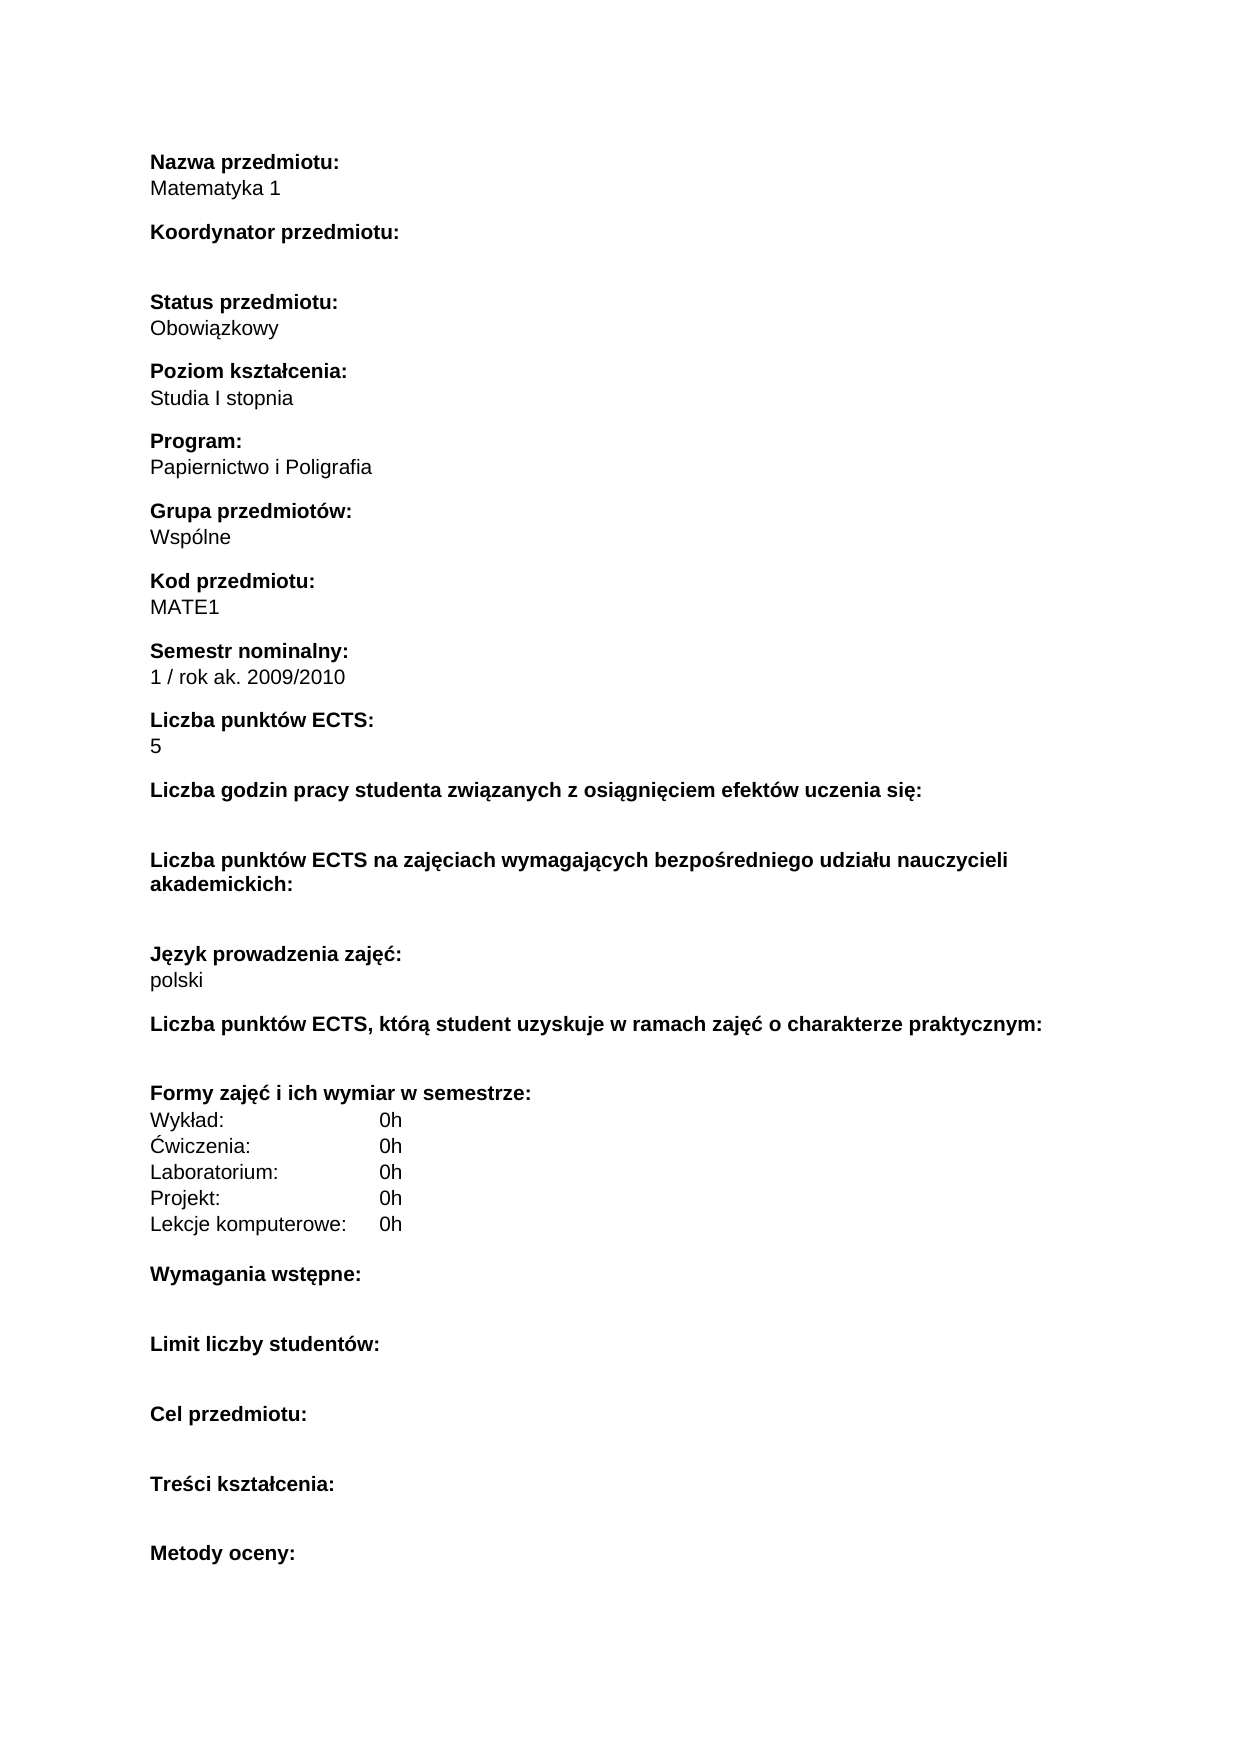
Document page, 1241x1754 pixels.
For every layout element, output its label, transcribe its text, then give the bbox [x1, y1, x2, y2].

text Treści kształcenia: [150, 1471, 1090, 1495]
text Język prowadzenia zajęć: [150, 942, 1090, 966]
text Grupa przedmiotów: [150, 499, 1090, 523]
text Program: [150, 429, 1090, 453]
table_cell 0h [369, 1184, 597, 1210]
table_cell 0h [369, 1158, 597, 1184]
table_cell Lekcje komputerowe: [140, 1212, 367, 1236]
text Cel przedmiotu: [150, 1402, 1090, 1426]
text Liczba punktów ECTS, którą student uzyskuje w ramach zajęć o charakterze praktycznym: [150, 1011, 1090, 1035]
text Liczba godzin pracy studenta związanych z osiągnięciem efektów uczenia się: [150, 778, 1090, 802]
table_cell Laboratorium: [140, 1160, 367, 1184]
text Kod przedmiotu: [150, 569, 1090, 593]
text Metody oceny: [150, 1541, 1090, 1565]
text Wspólne [150, 525, 1090, 549]
text Koordynator przedmiotu: [150, 220, 1090, 244]
text 5 [150, 734, 1090, 758]
text 1 / rok ak. 2009/2010 [150, 664, 1090, 688]
text Matematyka 1 [150, 176, 1090, 200]
text Liczba punktów ECTS na zajęciach wymagających bezpośredniego udziału nauczycieli akademickich: [150, 848, 1090, 896]
table_header 0h [369, 1108, 597, 1132]
text Wymagania wstępne: [150, 1262, 1090, 1286]
table_header Wykład: [140, 1108, 367, 1132]
text Limit liczby studentów: [150, 1332, 1090, 1356]
text Poziom kształcenia: [150, 359, 1090, 383]
text Studia I stopnia [150, 385, 1090, 409]
text polski [150, 968, 1090, 992]
text Nazwa przedmiotu: [150, 150, 1090, 174]
text MATE1 [150, 595, 1090, 619]
text Liczba punktów ECTS: [150, 708, 1090, 732]
table_cell Projekt: [140, 1186, 367, 1210]
text Status przedmiotu: [150, 289, 1090, 313]
table_cell Ćwiczenia: [140, 1134, 367, 1158]
table_cell 0h [369, 1210, 597, 1236]
text Obowiązkowy [150, 316, 1090, 339]
text Formy zajęć i ich wymiar w semestrze: [150, 1081, 1090, 1105]
table_cell 0h [369, 1132, 597, 1158]
text Semestr nominalny: [150, 638, 1090, 662]
text Papiernictwo i Poligrafia [150, 455, 1090, 479]
